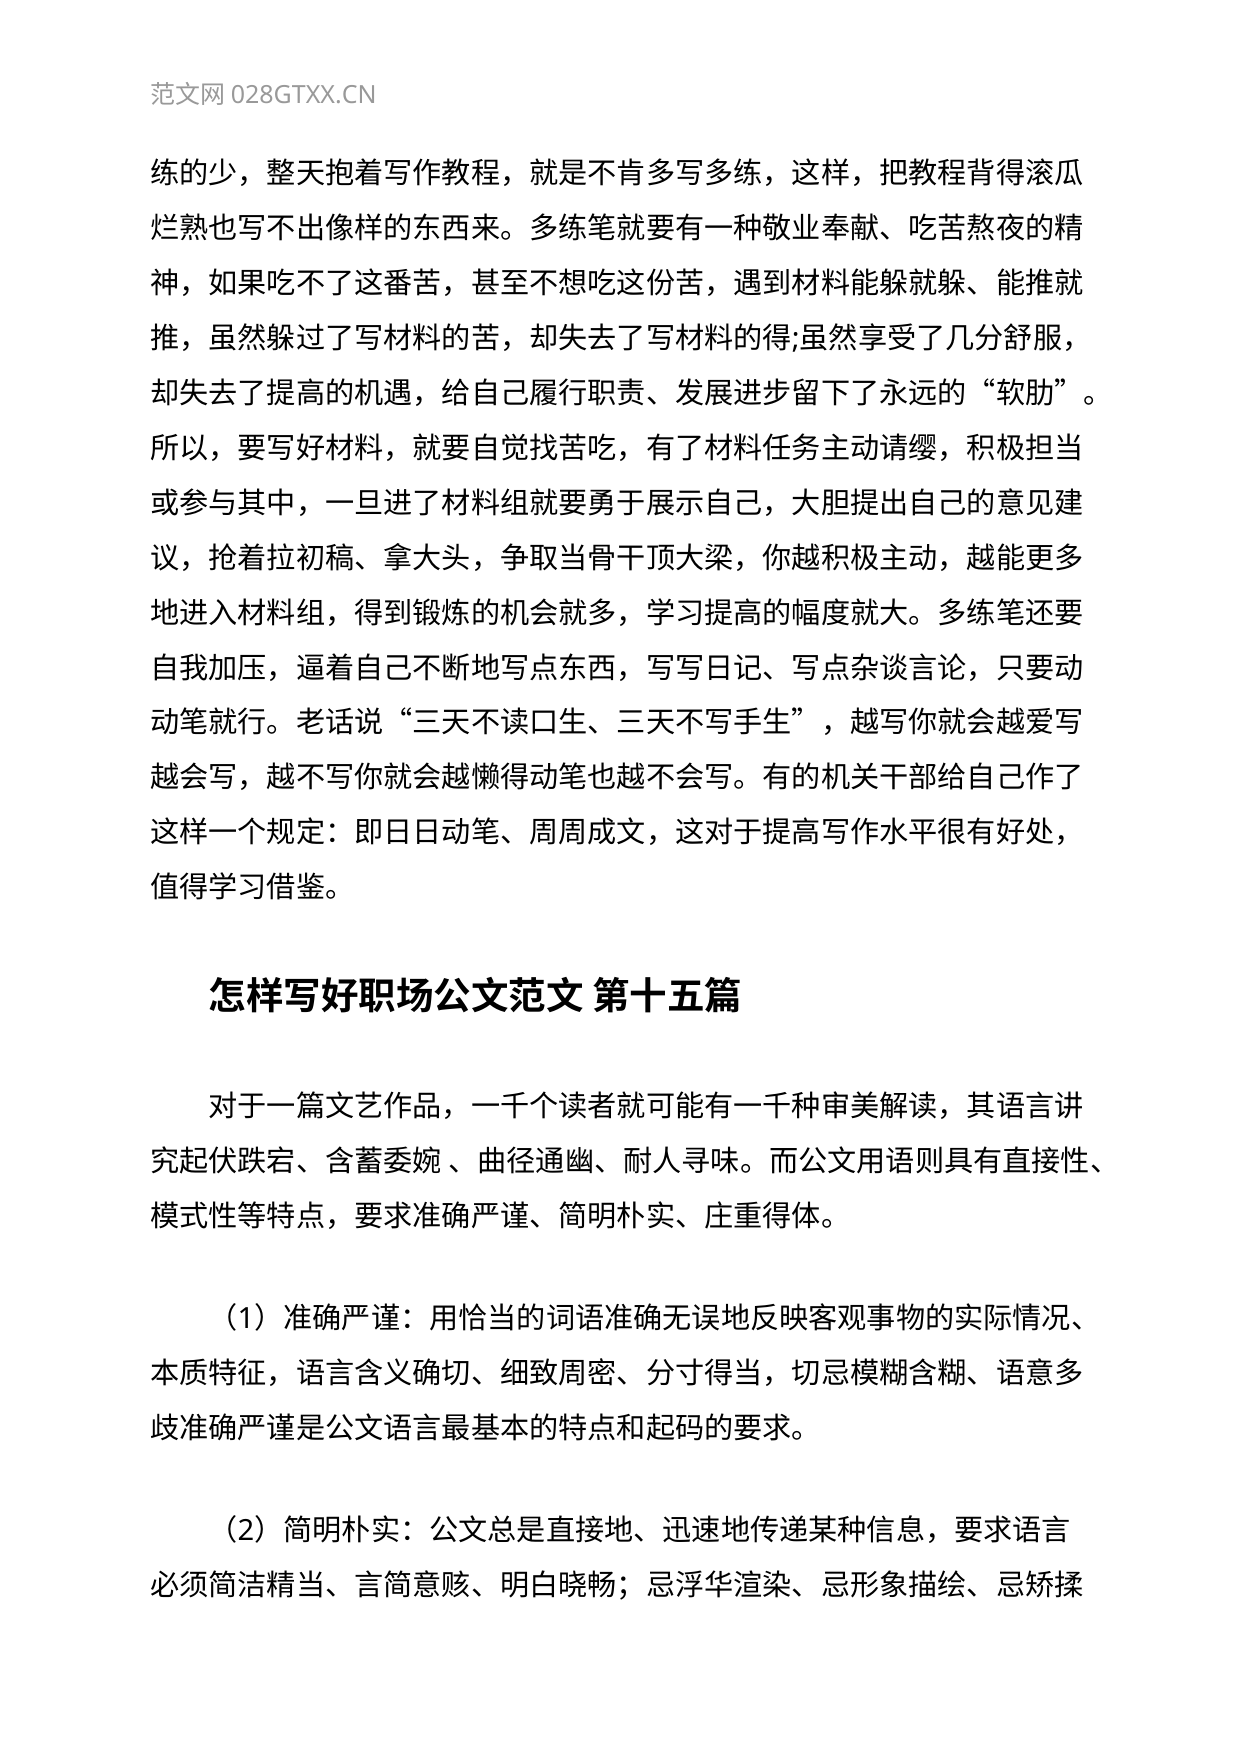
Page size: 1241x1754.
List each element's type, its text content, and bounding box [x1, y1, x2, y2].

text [150, 1506, 1090, 1603]
text 怎样写好职场公文范文 第十五篇 [150, 966, 1090, 1020]
text 对于一篇文艺作品，一千个读者就可能有一千种审美解读，其语言讲究起伏跌宕、含蓄委婉 、曲径通幽、耐人寻味。而公文用语则具有直接性、模式性等特点，要求准确严谨、简明朴实、庄重得体。 [150, 1083, 1090, 1235]
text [150, 150, 1090, 906]
text （1）准确严谨：用恰当的词语准确无误地反映客观事物的实际情况、本质特征，语言含义确切、细致周密、分寸得当，切忌模糊含糊、语意多歧准确严谨是公文语言最基本的特点和起码的要求。 [150, 1294, 1090, 1447]
